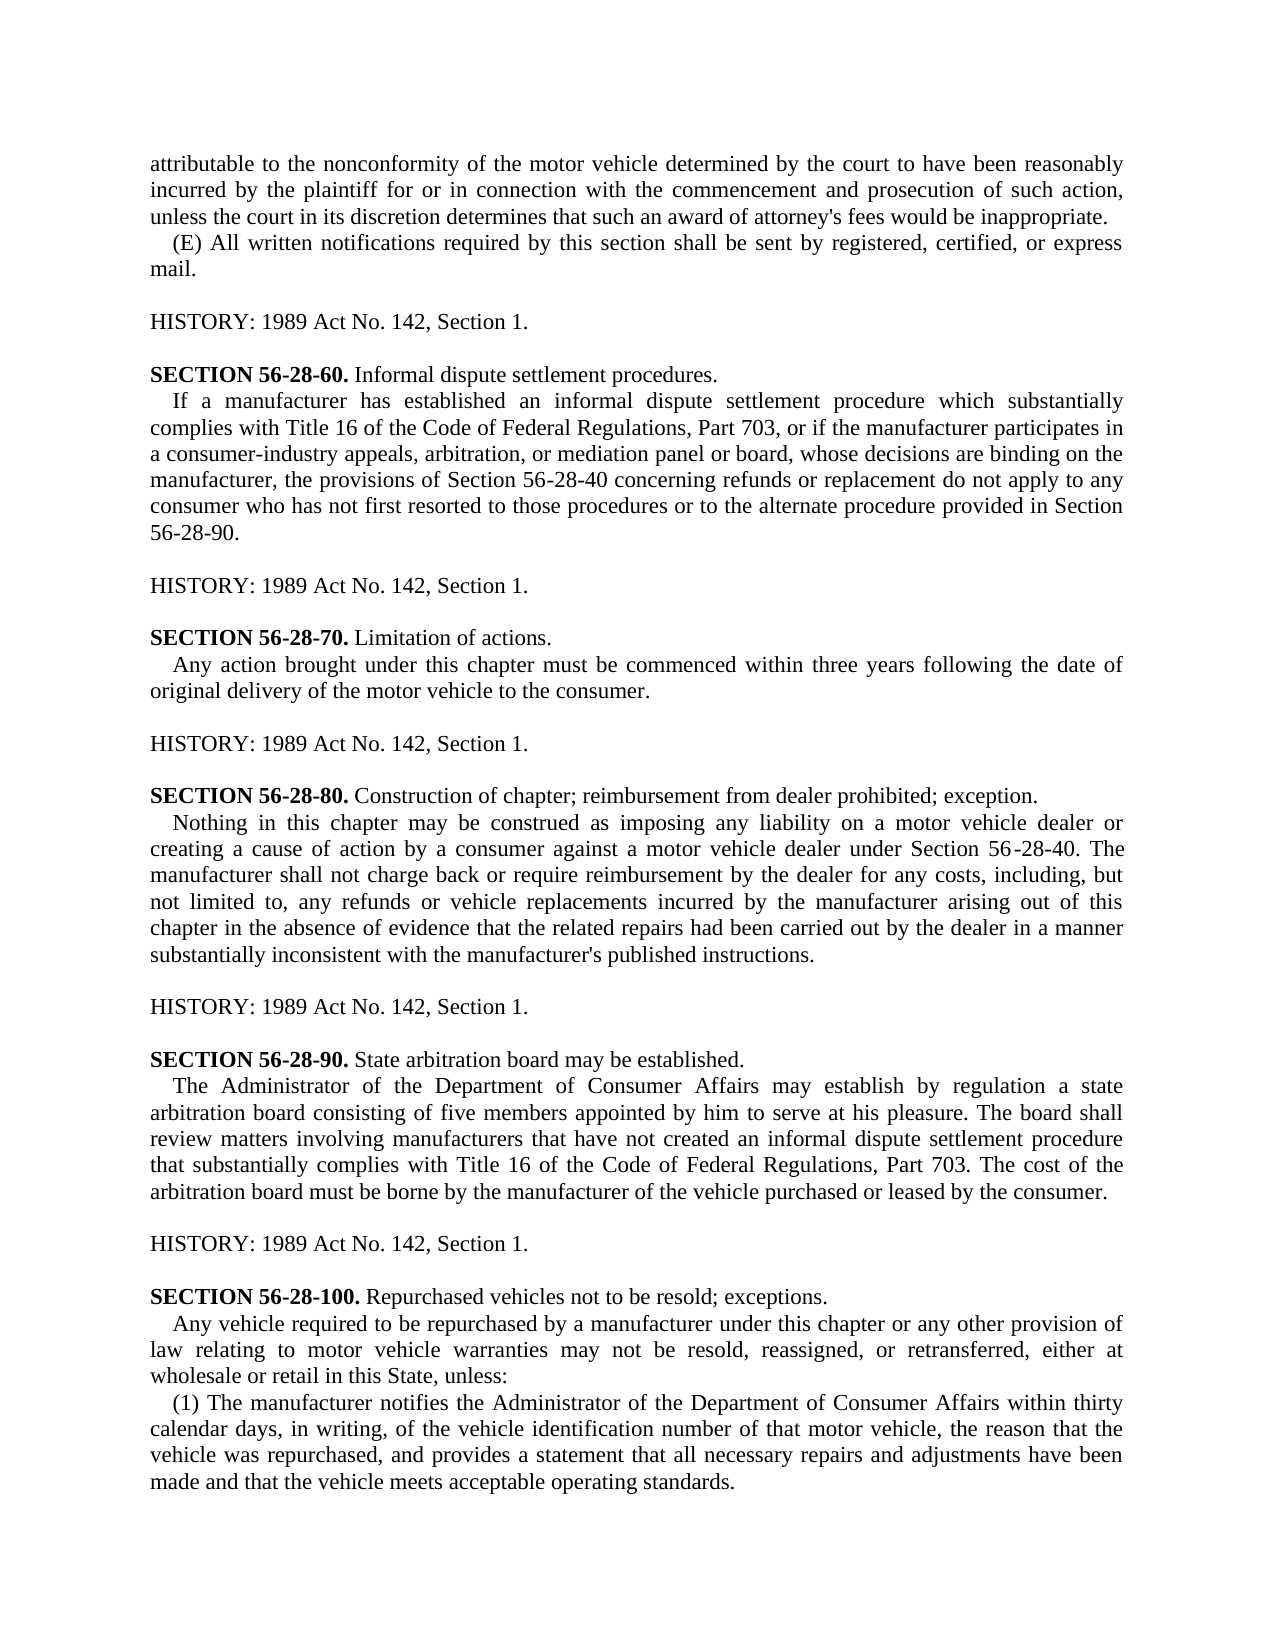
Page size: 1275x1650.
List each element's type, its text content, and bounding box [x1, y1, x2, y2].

text Nothing in this chapter may be construed as imposing any liability on a motor vehicle dealer or creating a cause of action by a consumer against a motor vehicle dealer under Section 56-28-40. The manufacturer shall not charge back or require reimbursement by the dealer for any costs, including, but not limited to, any refunds or vehicle replacements incurred by the manufacturer arising out of this chapter in the absence of evidence that the related repairs had been carried out by the dealer in a manner substantially inconsistent with the manufacturer's published instructions. [150, 809, 1125, 967]
text SECTION 56-28-70. Limitation of actions. [150, 624, 1125, 651]
text SECTION 56-28-60. Informal dispute settlement procedures. [150, 361, 1125, 387]
text HISTORY: 1989 Act No. 142, Section 1. [150, 572, 1125, 598]
text HISTORY: 1989 Act No. 142, Section 1. [150, 308, 1125, 334]
text If a manufacturer has established an informal dispute settlement procedure which substantially complies with Title 16 of the Code of Federal Regulations, Part 703, or if the manufacturer participates in a consumer-industry appeals, arbitration, or mediation panel or board, whose decisions are binding on the manufacturer, the provisions of Section 56-28-40 concerning refunds or replacement do not apply to any consumer who has not first resorted to those procedures or to the alternate procedure provided in Section 56-28-90. [150, 387, 1125, 545]
text SECTION 56-28-80. Construction of chapter; reimbursement from dealer prohibited; exception. [150, 782, 1125, 809]
text SECTION 56-28-100. Repurchased vehicles not to be resold; exceptions. [150, 1283, 1125, 1309]
text Any action brought under this chapter must be commenced within three years following the date of original delivery of the motor vehicle to the consumer. [150, 651, 1125, 703]
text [150, 150, 1125, 229]
text (1) The manufacturer notifies the Administrator of the Department of Consumer Affairs within thirty calendar days, in writing, of the vehicle identification number of that motor vehicle, the reason that the vehicle was repurchased, and provides a statement that all necessary repairs and adjustments have been made and that the vehicle meets acceptable operating standards. [150, 1389, 1125, 1494]
text HISTORY: 1989 Act No. 142, Section 1. [150, 993, 1125, 1020]
text HISTORY: 1989 Act No. 142, Section 1. [150, 1231, 1125, 1257]
text HISTORY: 1989 Act No. 142, Section 1. [150, 730, 1125, 756]
text Any vehicle required to be repurchased by a manufacturer under this chapter or any other provision of law relating to motor vehicle warranties may not be resold, reassigned, or retransferred, either at wholesale or retail in this State, unless: [150, 1309, 1125, 1389]
text (E) All written notifications required by this section shall be sent by registered, certified, or express mail. [150, 229, 1125, 282]
text SECTION 56-28-90. State arbitration board may be established. [150, 1046, 1125, 1072]
text The Administrator of the Department of Consumer Affairs may establish by regulation a state arbitration board consisting of five members appointed by him to serve at his pleasure. The board shall review matters involving manufacturers that have not created an informal dispute settlement procedure that substantially complies with Title 16 of the Code of Federal Regulations, Part 703. The cost of the arbitration board must be borne by the manufacturer of the vehicle purchased or leased by the consumer. [150, 1072, 1125, 1204]
